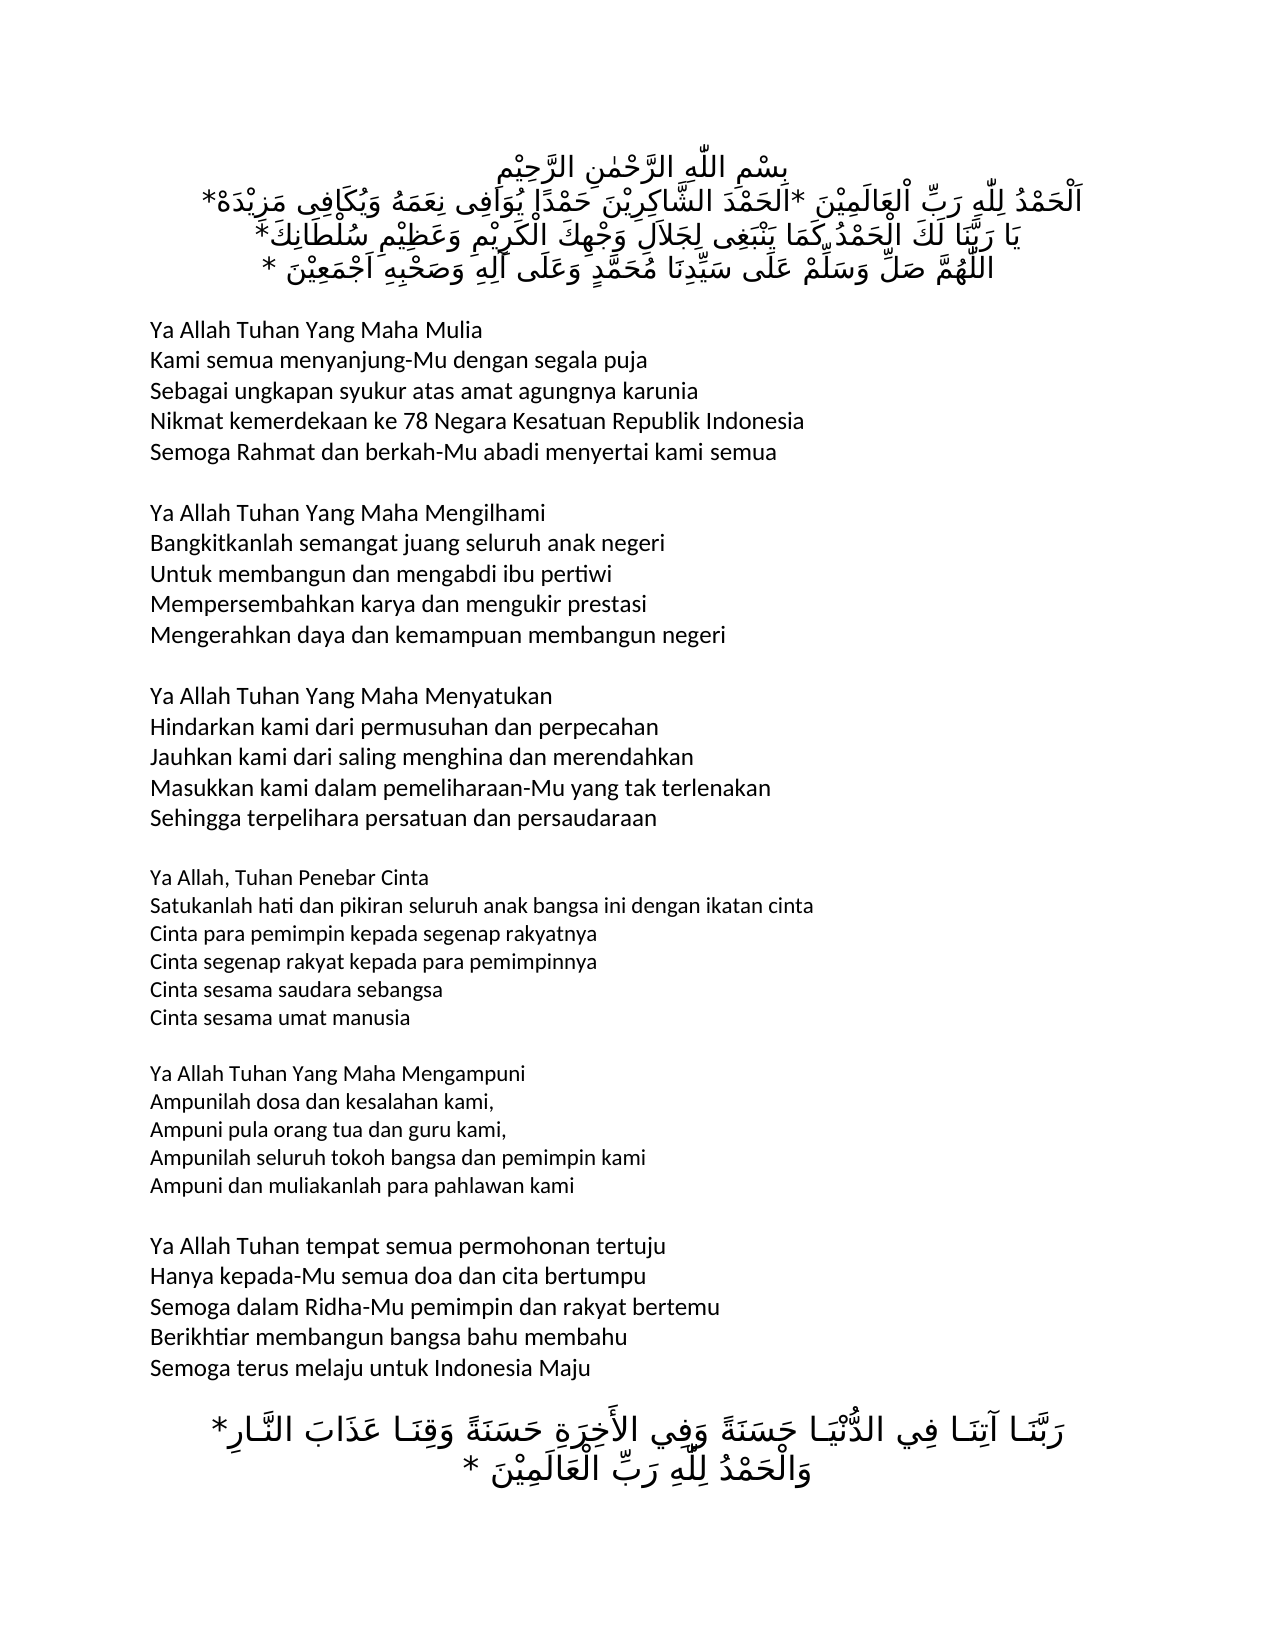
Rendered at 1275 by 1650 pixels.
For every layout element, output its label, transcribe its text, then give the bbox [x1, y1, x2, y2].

text Hanya kepada-Mu semua doa dan cita bertumpu [150, 1261, 1125, 1291]
text Ampunilah seluruh tokoh bangsa dan pemimpin kami [150, 1143, 1125, 1171]
text وَالْحَمْدُ لِلّٰهِ رَبِّ الْعَالَمِيْنَ * [150, 1449, 1125, 1488]
text Berikhtiar membangun bangsa bahu membahu [150, 1322, 1125, 1352]
text Semoga Rahmat dan berkah-Mu abadi menyertai kami semua [150, 436, 1125, 466]
text Ampuni dan muliakanlah para pahlawan kami [150, 1171, 1125, 1199]
text Ya Allah Tuhan tempat semua permohonan tertuju [150, 1230, 1125, 1261]
text Ya Allah, Tuhan Penebar Cinta [150, 863, 1125, 891]
text Cinta sesama saudara sebangsa [150, 975, 1125, 1003]
text Hindarkan kami dari permusuhan dan perpecahan [150, 711, 1125, 741]
text Cinta segenap rakyat kepada para pemimpinnya [150, 947, 1125, 975]
text يَا رَبَّنَا لَكَ الْحَمْدُ كَمَا يَنْبَغِى لِجَلاَلِ وَجْهِكَ الْكَرِيْمِ وَعَظِيْمِ سُلْطَانِكَ* [150, 218, 1125, 252]
text Ampunilah dosa dan kesalahan kami, [150, 1087, 1125, 1115]
text Semoga dalam Ridha-Mu pemimpin dan rakyat bertemu [150, 1291, 1125, 1322]
text Satukanlah hati dan pikiran seluruh anak bangsa ini dengan ikatan cinta [150, 891, 1125, 919]
text Sehingga terpelihara persatuan dan persaudaraan [150, 802, 1125, 833]
text Mengerahkan daya dan kemampuan membangun negeri [150, 619, 1125, 649]
text Mempersembahkan karya dan mengukir prestasi [150, 588, 1125, 619]
text Ampuni pula orang tua dan guru kami, [150, 1115, 1125, 1143]
text Kami semua menyanjung-Mu dengan segala puja [150, 344, 1125, 375]
text Ya Allah Tuhan Yang Maha Mengampuni [150, 1059, 1125, 1087]
text Cinta para pemimpin kepada segenap rakyatnya [150, 919, 1125, 947]
text رَبَّنَـا آتِنَـا فِي الدُّنْيَـا حَسَنَةً وَفِي الأَخِرَةِ حَسَنَةً وَقِنَـا عَذَابَ النَّـارِ* [150, 1411, 1125, 1449]
text Ya Allah Tuhan Yang Maha Mulia [150, 314, 1125, 344]
text اَلْحَمْدُ لِلّٰهِ رَبِّ اْلعَالَمِيْنَ *الحَمْدَ الشَّاكِرِيْنَ حَمْدًا يُوَافِى نِعَمَهُ وَيُكَافِى مَزِيْدَهْ* [150, 184, 1125, 218]
text Nikmat kemerdekaan ke 78 Negara Kesatuan Republik Indonesia [150, 405, 1125, 436]
text Semoga terus melaju untuk Indonesia Maju [150, 1352, 1125, 1383]
text Cinta sesama umat manusia [150, 1003, 1125, 1031]
text Sebagai ungkapan syukur atas amat agungnya karunia [150, 375, 1125, 405]
text Ya Allah Tuhan Yang Maha Mengilhami [150, 497, 1125, 527]
text اللّٰهُمَّ صَلِّ وَسَلِّمْ عَلَى سَيِّدِنَا مُحَمَّدٍ وَعَلَى آلِهِ وَصَحْبِهِ اَجْمَعِيْنَ * [150, 252, 1125, 286]
text Ya Allah Tuhan Yang Maha Menyatukan [150, 680, 1125, 711]
text Untuk membangun dan mengabdi ibu pertiwi [150, 558, 1125, 588]
text Jauhkan kami dari saling menghina dan merendahkan [150, 741, 1125, 772]
text بِسْمِ اللّٰهِ الرَّحْمٰنِ الرَّحِيْمِ [150, 150, 1125, 184]
text Masukkan kami dalam pemeliharaan-Mu yang tak terlenakan [150, 772, 1125, 802]
text Bangkitkanlah semangat juang seluruh anak negeri [150, 527, 1125, 558]
